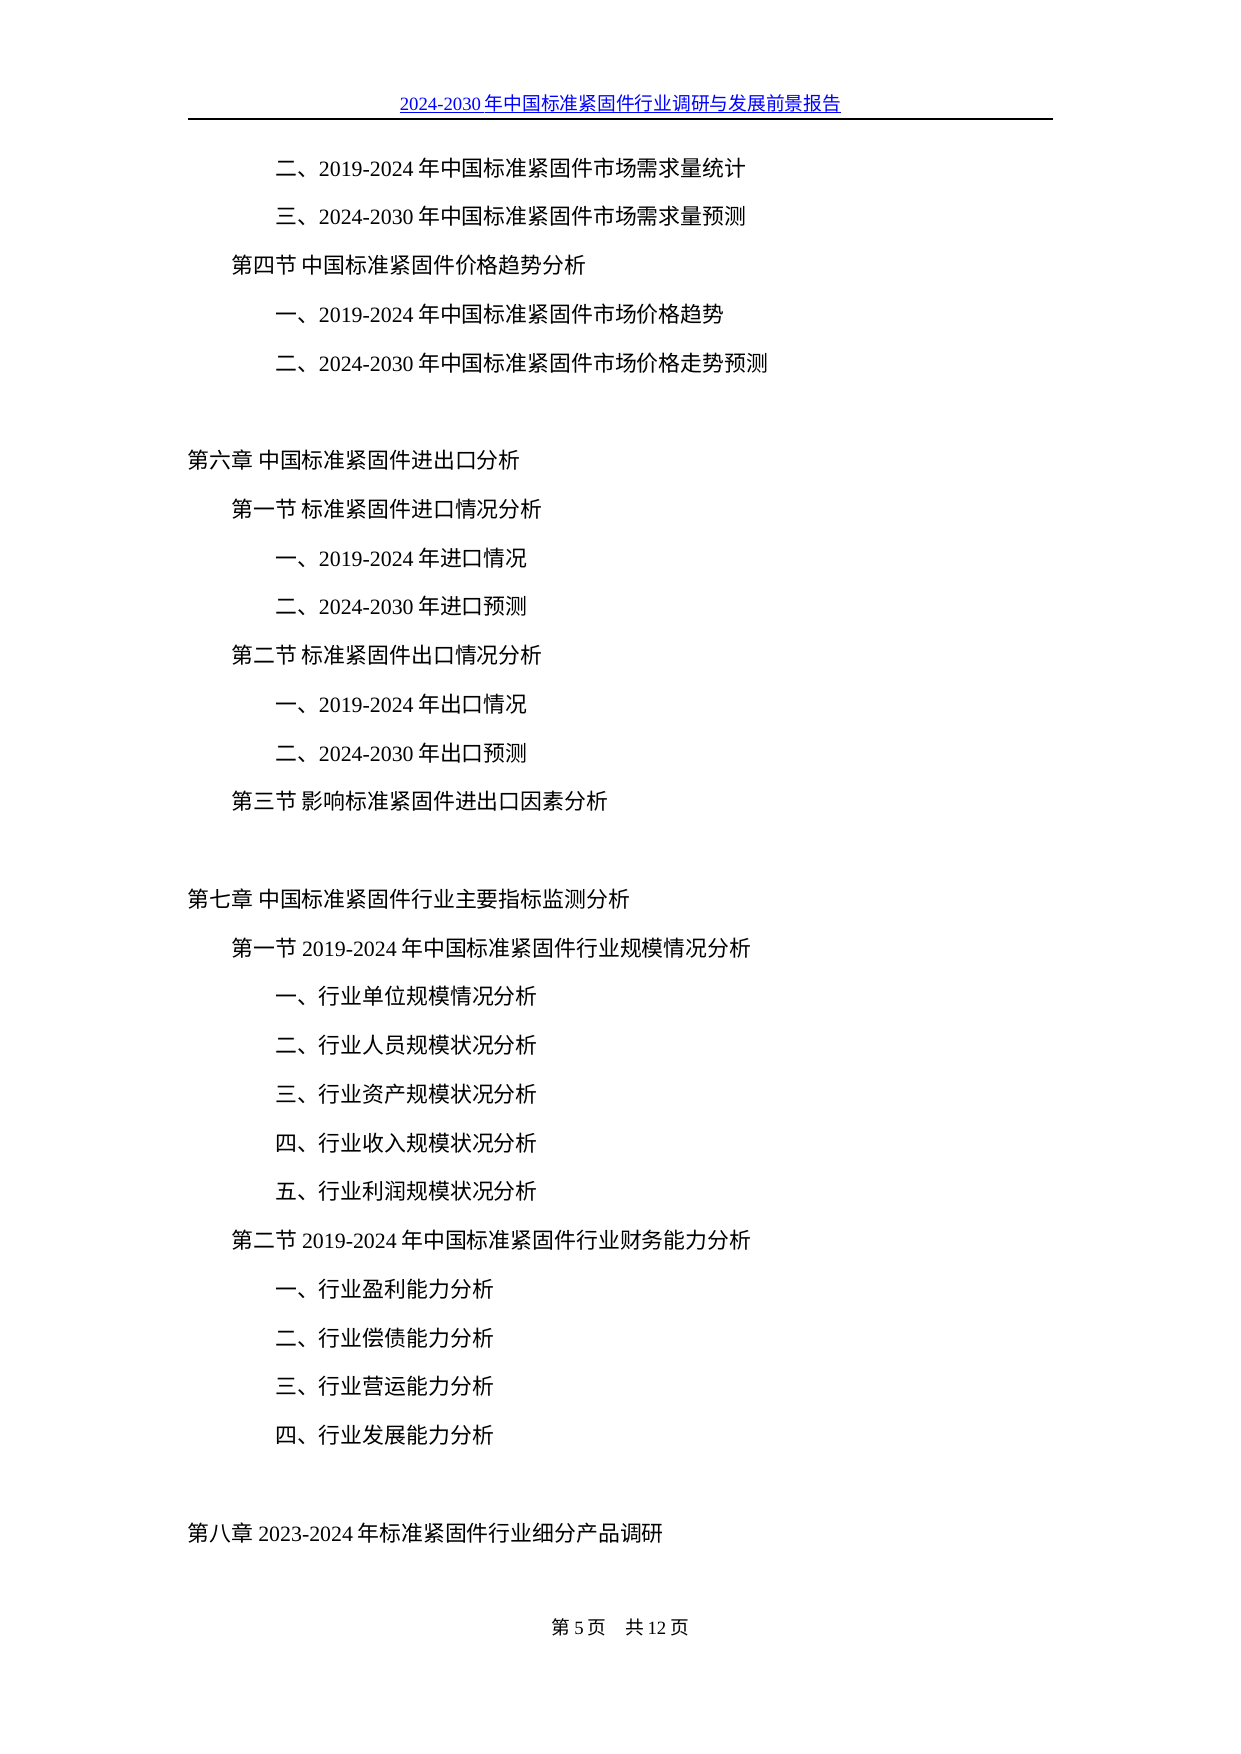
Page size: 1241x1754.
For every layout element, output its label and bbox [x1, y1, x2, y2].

text [187, 150, 1053, 1548]
